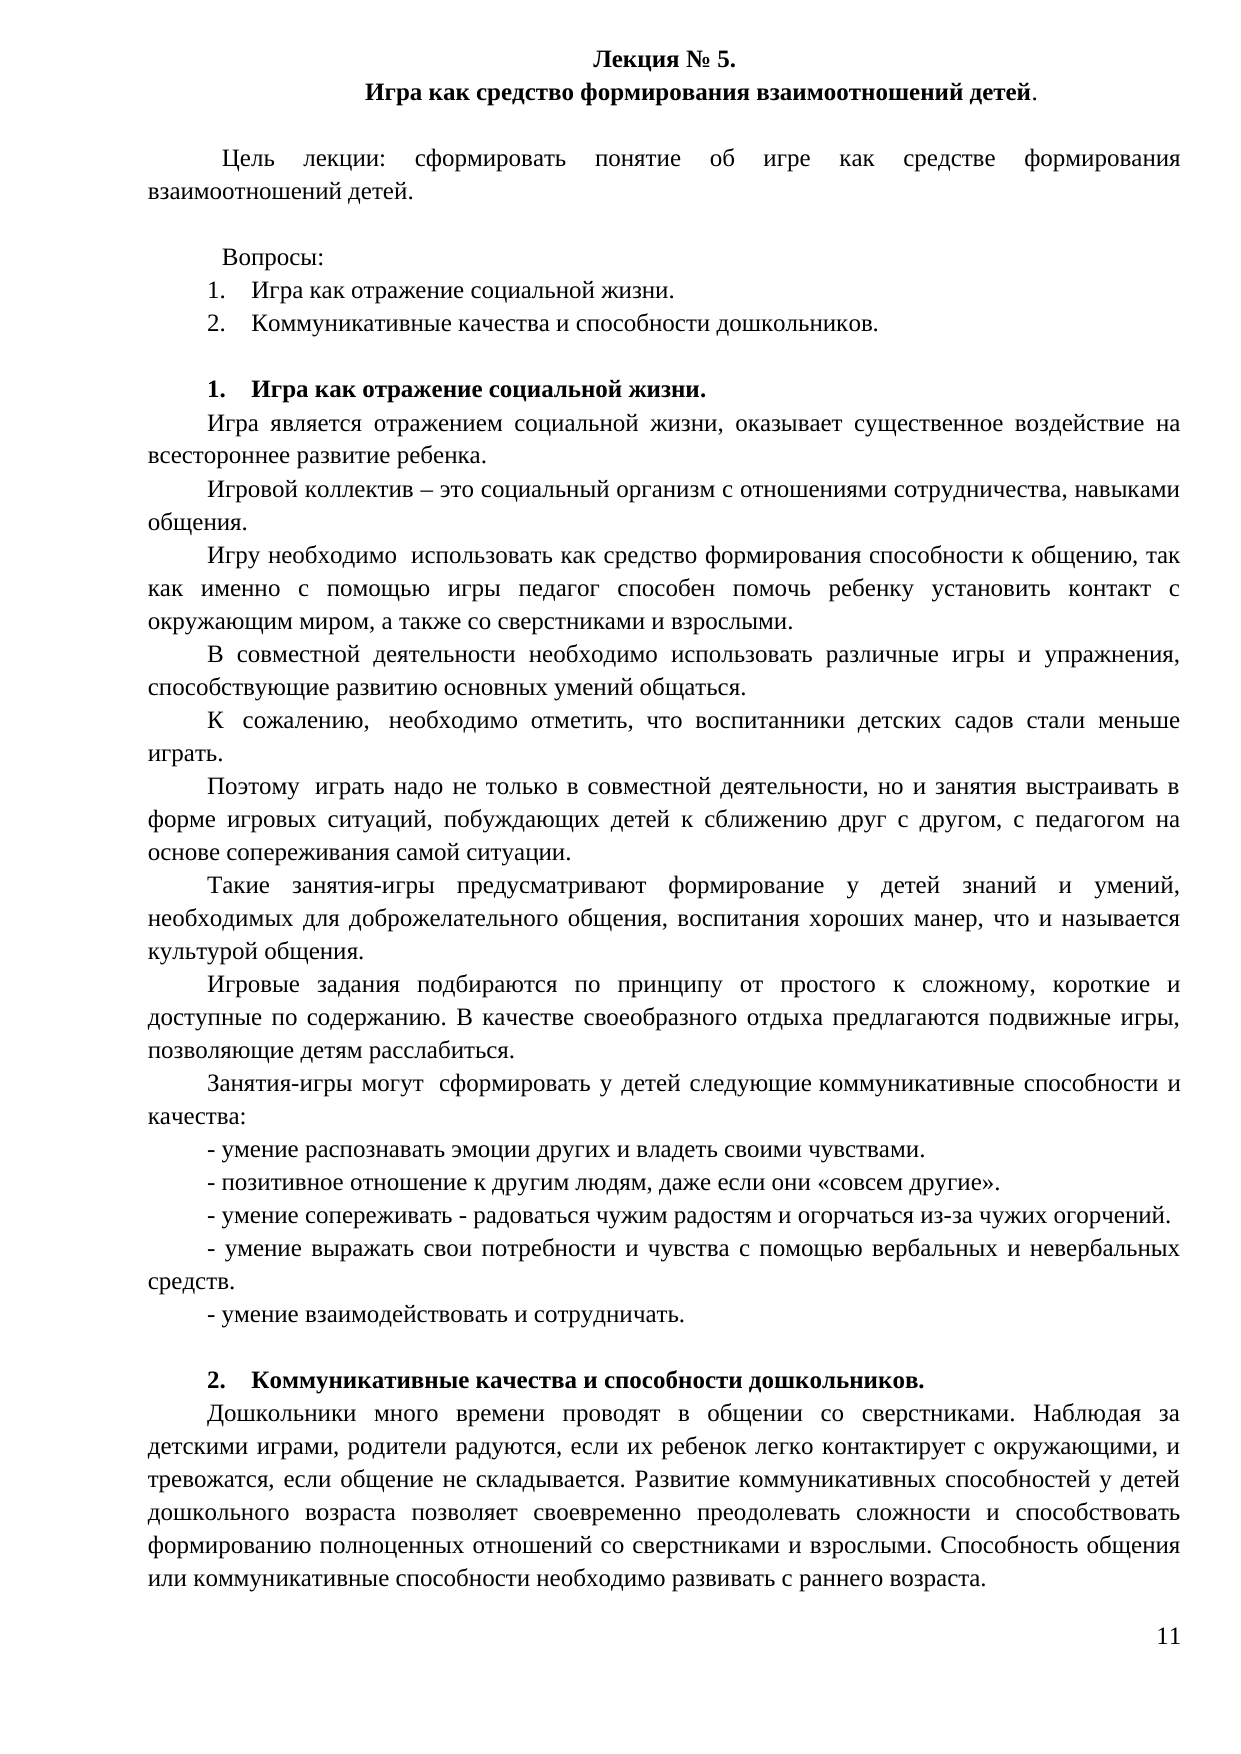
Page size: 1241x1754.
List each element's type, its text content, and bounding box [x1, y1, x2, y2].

text Игра как средство формирования взаимоотношений детей. [148, 77, 1181, 106]
text Дошкольники много времени проводят в общении со сверстниками. Наблюдая за детскими играми, родители радуются, если их ребенок легко контактирует с окружающими, и тревожатся, если общение не складывается. Развитие коммуникативных способностей у детей дошкольного возраста позволяет своевременно преодолевать сложности и способствовать формированию полноценных отношений со сверстниками и взрослыми. Способность общения или коммуникативные способности необходимо развивать с раннего возраста. [148, 1398, 1181, 1431]
text - умение выражать свои потребности и чувства с помощью вербальных и невербальных средств. [148, 1233, 1181, 1295]
text Цель лекции: сформировать понятие об игре как средстве формирования взаимоотношений детей. [148, 143, 1181, 205]
text Занятия-игры могут сформировать у детей следующие коммуникативные способности и качества: [148, 1068, 1181, 1130]
text - умение взаимодействовать и сотрудничать. [148, 1299, 1181, 1328]
text Такие занятия-игры предусматривают формирование у детей знаний и умений, необходимых для доброжелательного общения, воспитания хороших манер, что и называется культурой общения. [148, 870, 1181, 965]
text Игровой коллектив – это социальный организм с отношениями сотрудничества, навыками общения. [148, 474, 1181, 535]
list Коммуникативные качества и способности дошкольников. [148, 1365, 1181, 1394]
list Коммуникативные качества и способности дошкольников. [148, 308, 1181, 337]
text Игровые задания подбираются по принципу от простого к сложному, короткие и доступные по содержанию. В качестве своеобразного отдыха предлагаются подвижные игры, позволяющие детям расслабиться. [148, 969, 1181, 1064]
text - умение распознавать эмоции других и владеть своими чувствами. [148, 1134, 1181, 1163]
text К сожалению, необходимо отметить, что воспитанники детских садов стали меньше играть. [148, 705, 1181, 767]
list Игра как отражение социальной жизни. [148, 276, 1181, 304]
text В совместной деятельности необходимо использовать различные игры и упражнения, способствующие развитию основных умений общаться. [148, 639, 1181, 701]
text Дошкольники много времени проводят в общении со сверстниками. Наблюдая за детскими играми, родители радуются, если их ребенок легко контактирует с окружающими, и тревожатся, если общение не складывается. Развитие коммуникативных способностей у детей дошкольного возраста позволяет своевременно преодолевать сложности и способствовать формированию полноценных отношений со сверстниками и взрослыми. Способность общения или коммуникативные способности необходимо развивать с раннего возраста. [148, 1559, 1181, 1592]
text Лекция № 5. [148, 44, 1181, 73]
text - позитивное отношение к другим людям, даже если они «совсем другие». [148, 1167, 1181, 1196]
text - умение сопереживать - радоваться чужим радостям и огорчаться из-за чужих огорчений. [148, 1200, 1181, 1229]
text Поэтому играть надо не только в совместной деятельности, но и занятия выстраивать в форме игровых ситуаций, побуждающих детей к сближению друг с другом, с педагогом на основе сопереживания самой ситуации. [148, 771, 1181, 866]
text Вопросы: [148, 242, 1181, 271]
text Игру необходимо использовать как средство формирования способности к общению, так как именно с помощью игры педагог способен помочь ребенку установить контакт с окружающим миром, а также со сверстниками и взрослыми. [148, 540, 1181, 634]
text Игра является отражением социальной жизни, оказывает существенное воздействие на всестороннее развитие ребенка. [148, 408, 1181, 469]
list Игра как отражение социальной жизни. [148, 374, 1181, 403]
